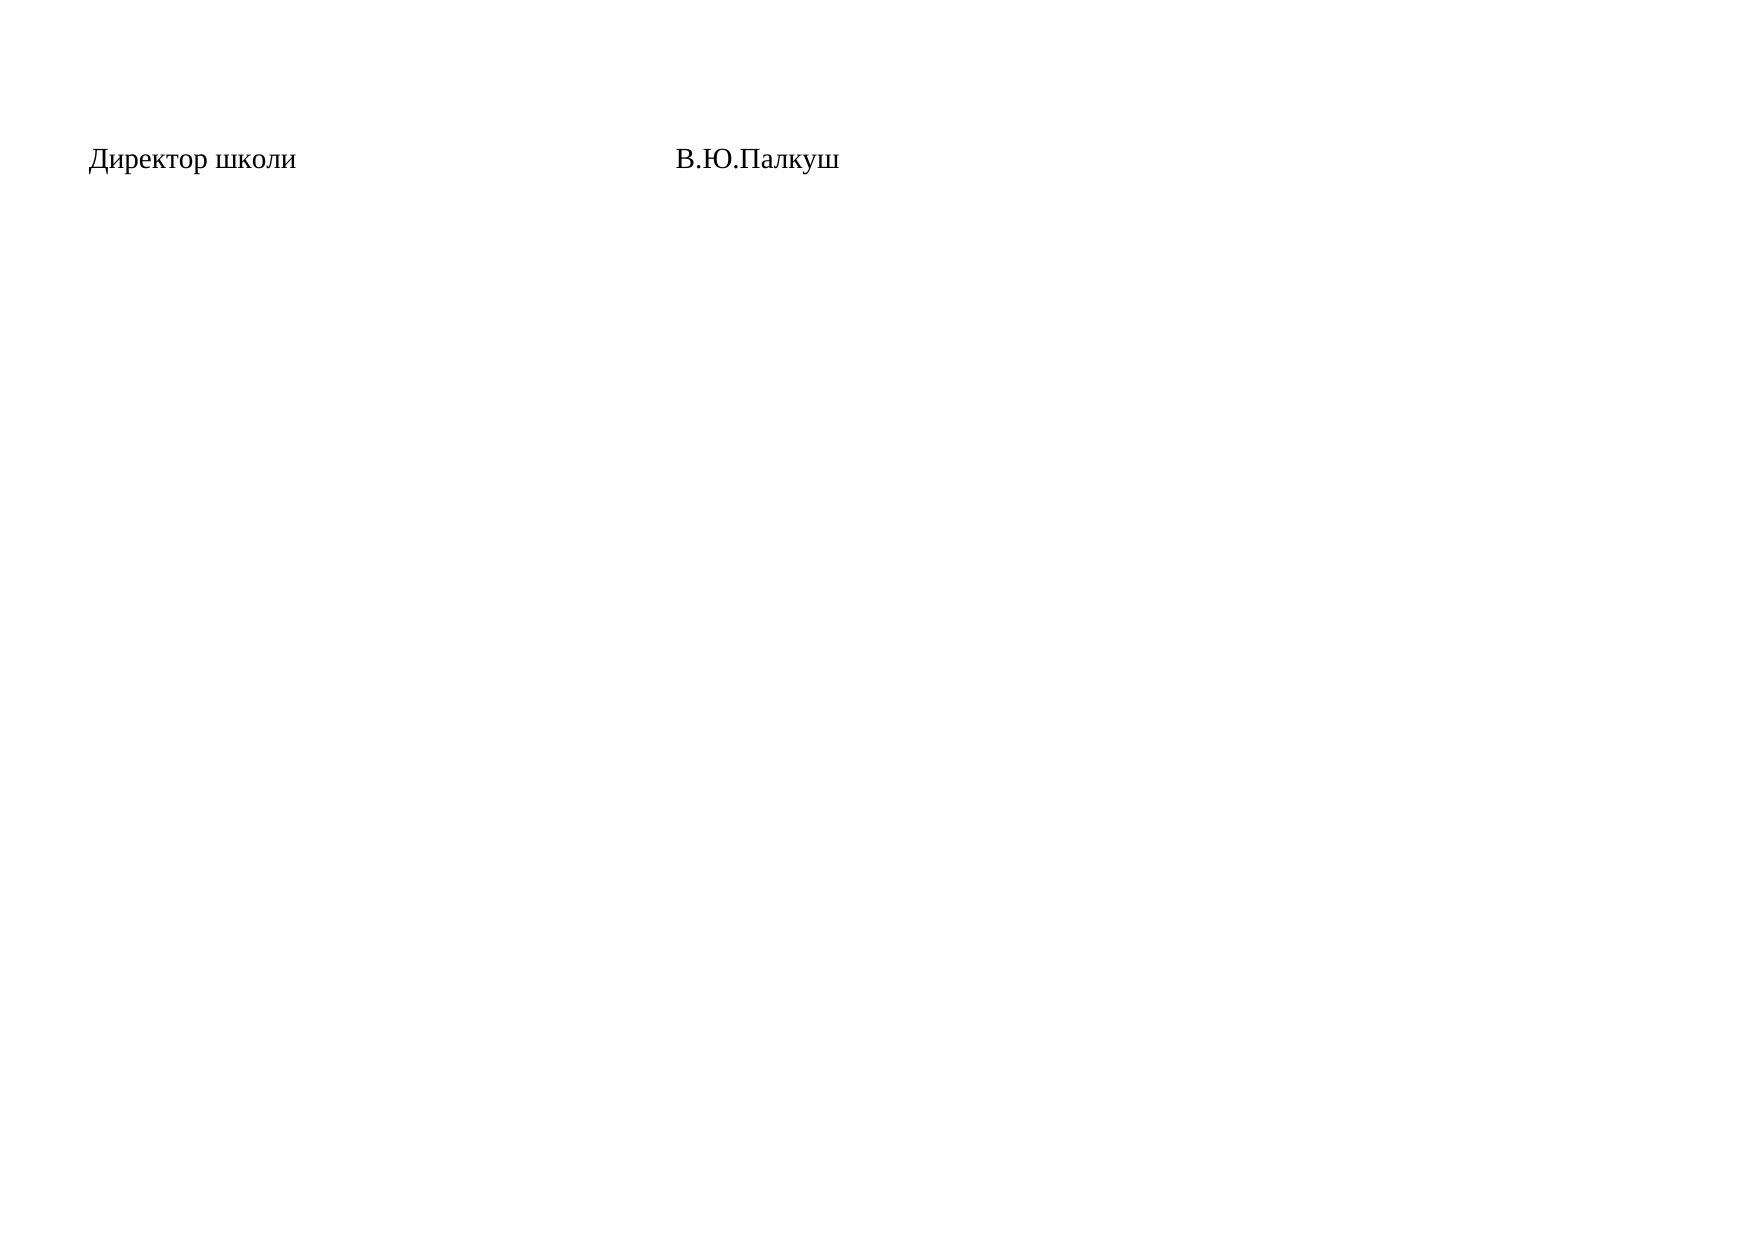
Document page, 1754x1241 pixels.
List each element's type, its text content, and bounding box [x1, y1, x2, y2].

text Директор школи В.Ю.Палкуш [89, 141, 1665, 174]
